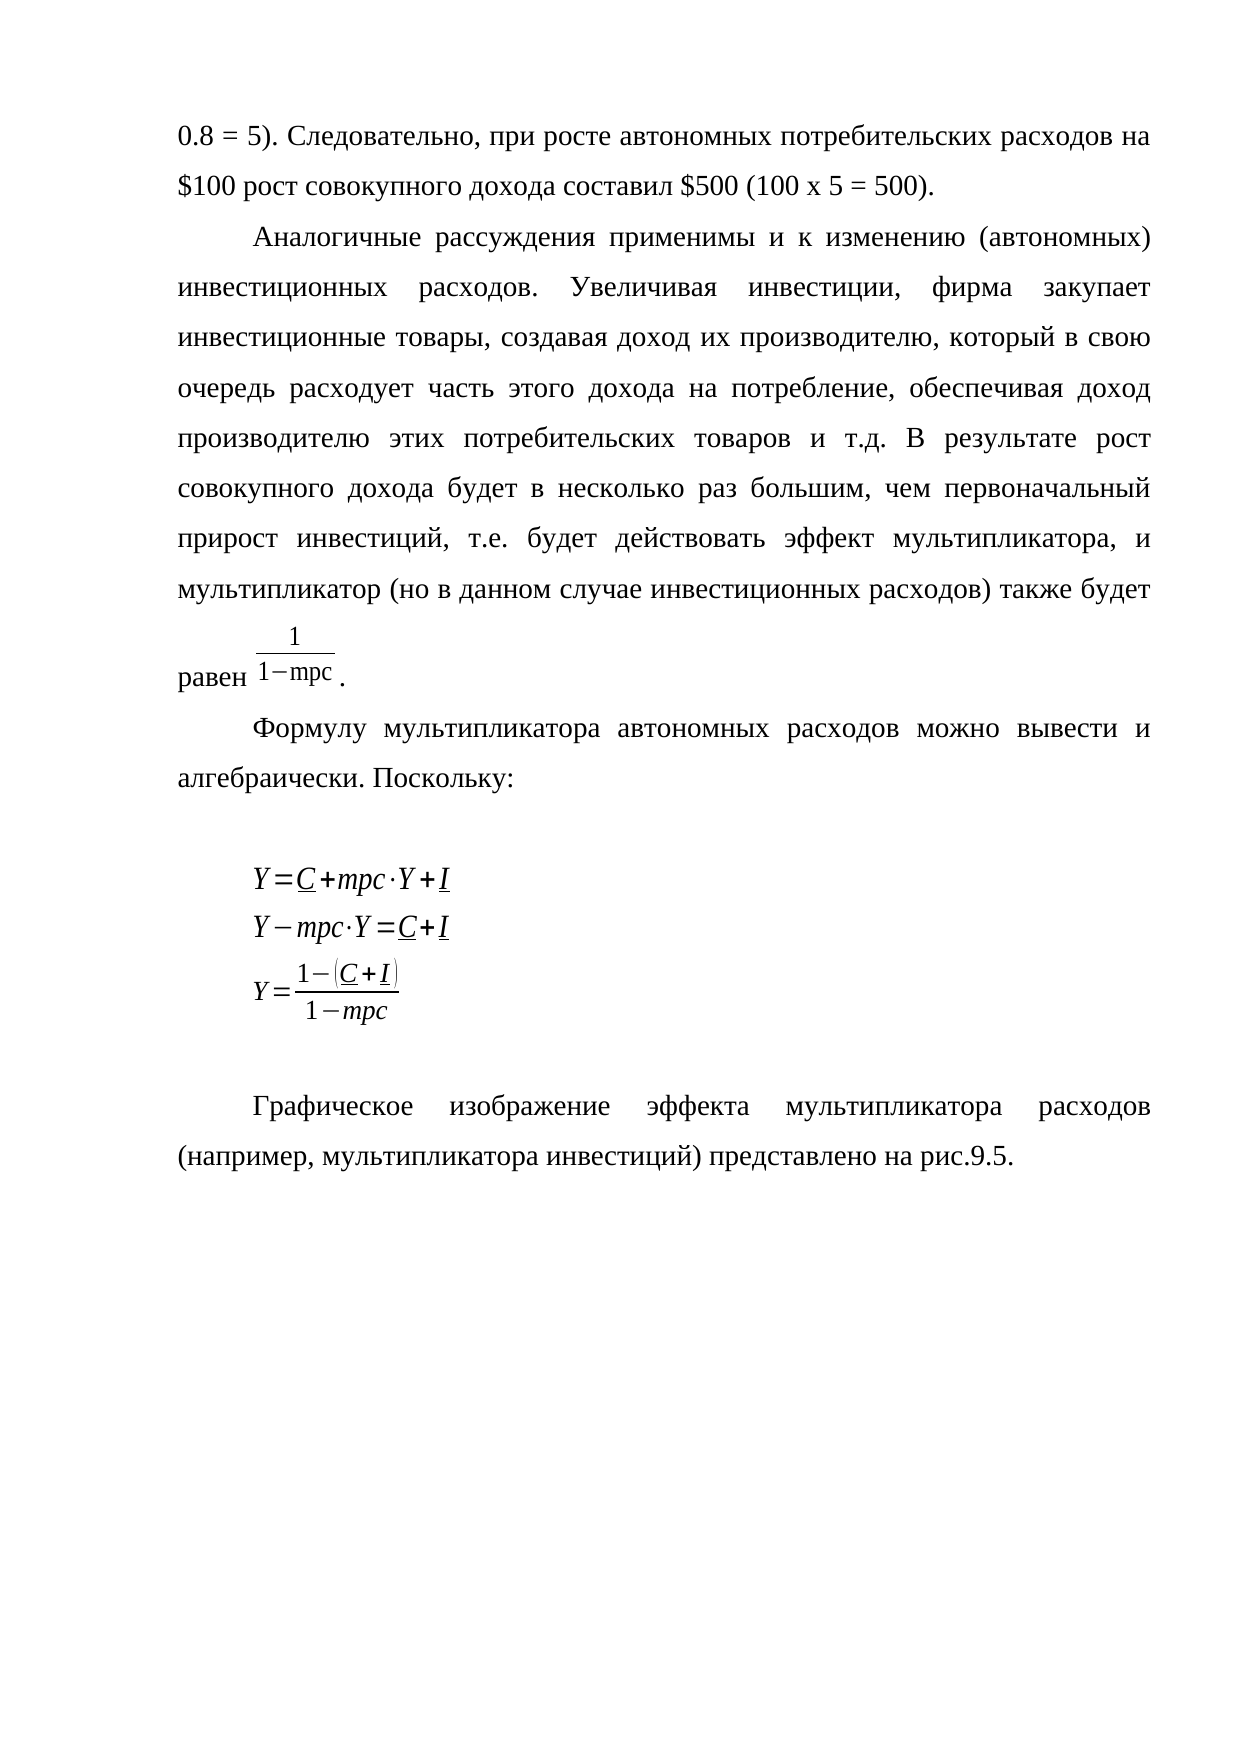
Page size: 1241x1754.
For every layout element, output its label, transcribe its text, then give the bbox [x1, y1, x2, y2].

text Формулу мультипликатора автономных расходов можно вывести и алгебраически. Поскольку: [177, 710, 1152, 794]
text Графическое изображение эффекта мультипликатора расходов (например, мультипликатора инвестиций) представлено на рис.9.5. [177, 1088, 1152, 1172]
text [177, 118, 1152, 202]
text Аналогичные рассуждения применимы и к изменению (автономных) инвестиционных расходов. Увеличивая инвестиции, фирма закупает инвестиционные товары, создавая доход их производителю, который в свою очередь расходует часть этого дохода на потребление, обеспечивая доход производителю этих потребительских товаров и т.д. В результате рост совокупного дохода будет в несколько раз большим, чем первоначальный прирост инвестиций, т.е. будет действовать эффект мультипликатора, и мультипликатор (но в данном случае инвестиционных расходов) также будет равен . [177, 219, 1152, 693]
